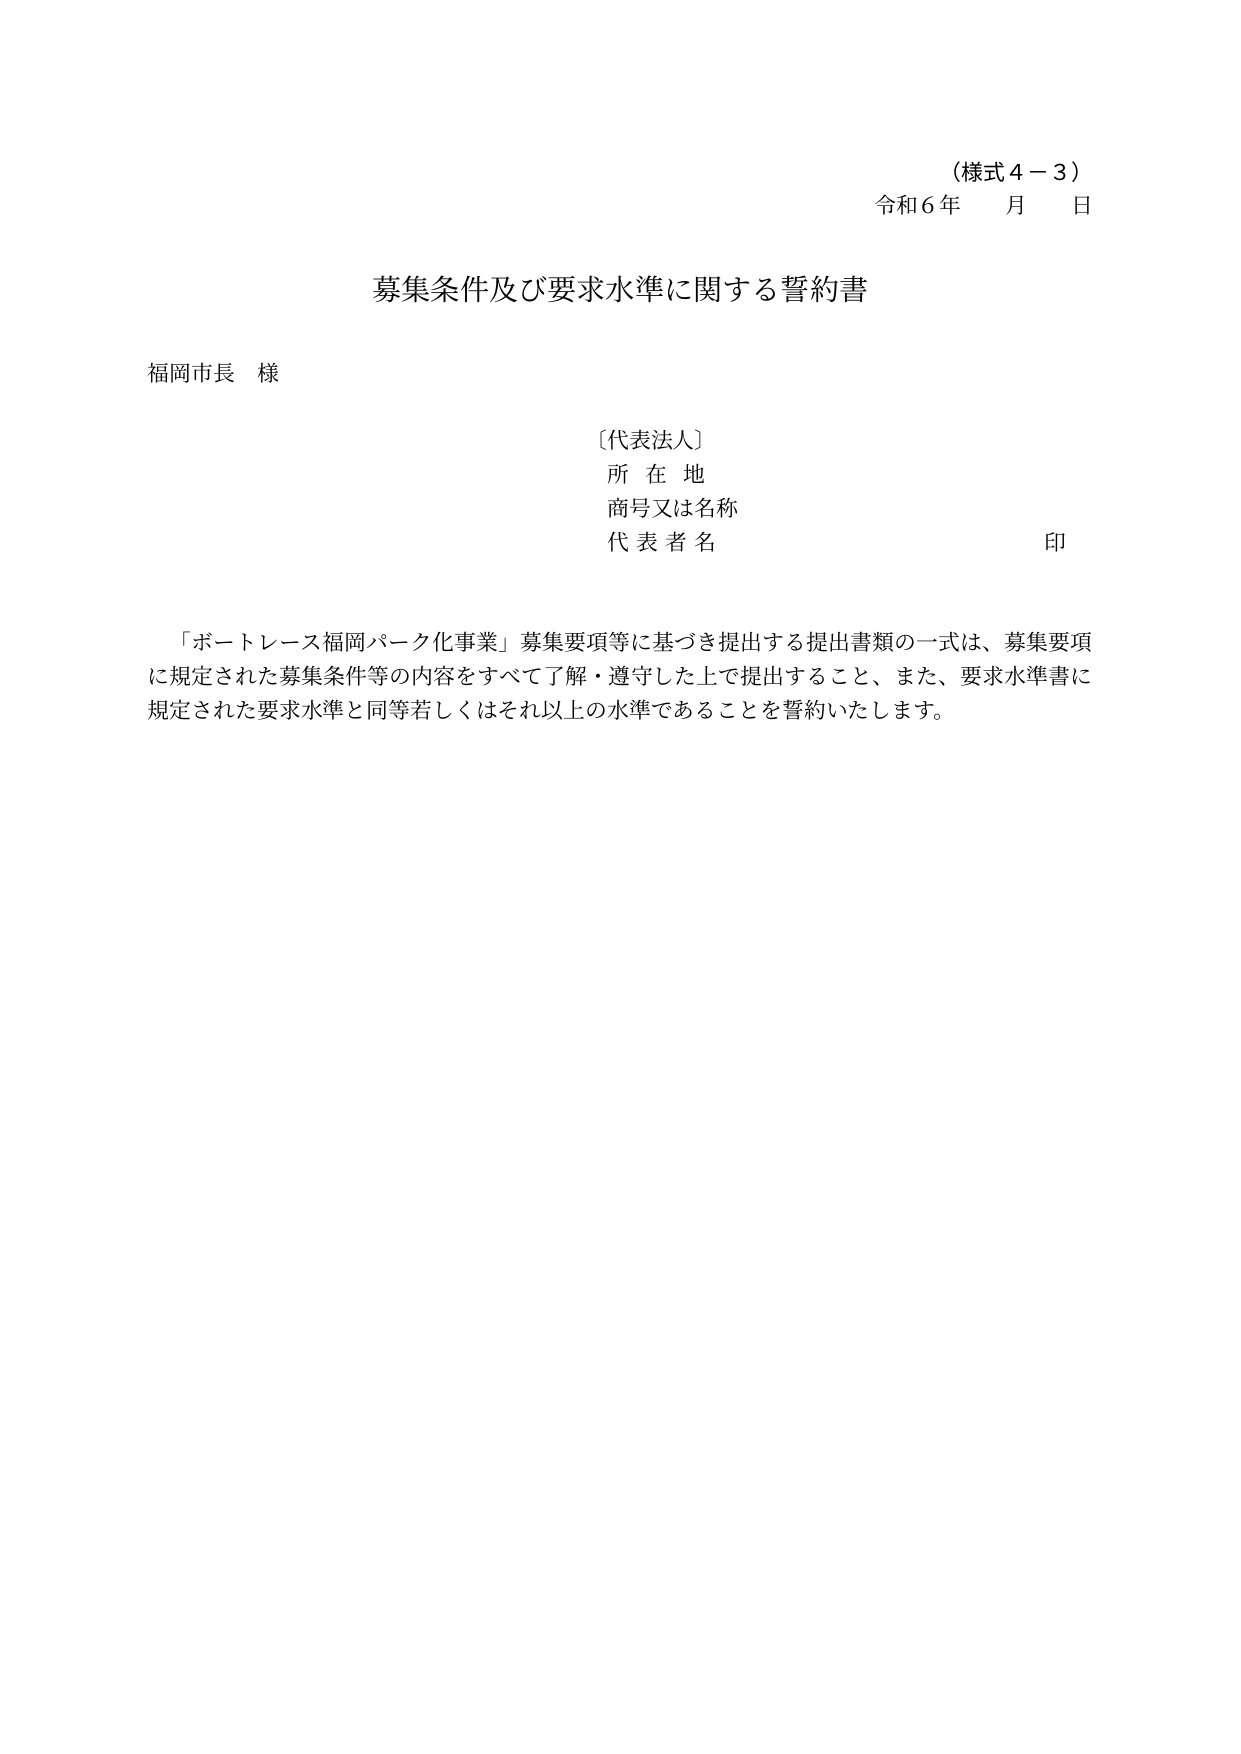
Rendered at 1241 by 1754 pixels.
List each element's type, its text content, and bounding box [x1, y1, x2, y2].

text 〔代表法人〕 [585, 423, 1092, 456]
text 令和６年 月 日 [148, 187, 1092, 221]
text 「ボートレース福岡パーク化事業」募集要項等に基づき提出する提出書類の一式は、募集要項に規定された募集条件等の内容をすべて了解・遵守した上で提出すること、また、要求水準書に規定された要求水準と同等若しくはそれ以上の水準であることを誓約いたします。 [148, 624, 1092, 726]
text （様式４－３） [148, 153, 1092, 187]
text 商号又は名称 [607, 490, 1092, 524]
text 代表者名 印 [607, 524, 1092, 557]
text 福岡市長 様 [148, 355, 1092, 389]
text 募集条件及び要求水準に関する誓約書 [148, 254, 1092, 322]
text 所在地 [607, 456, 1092, 490]
